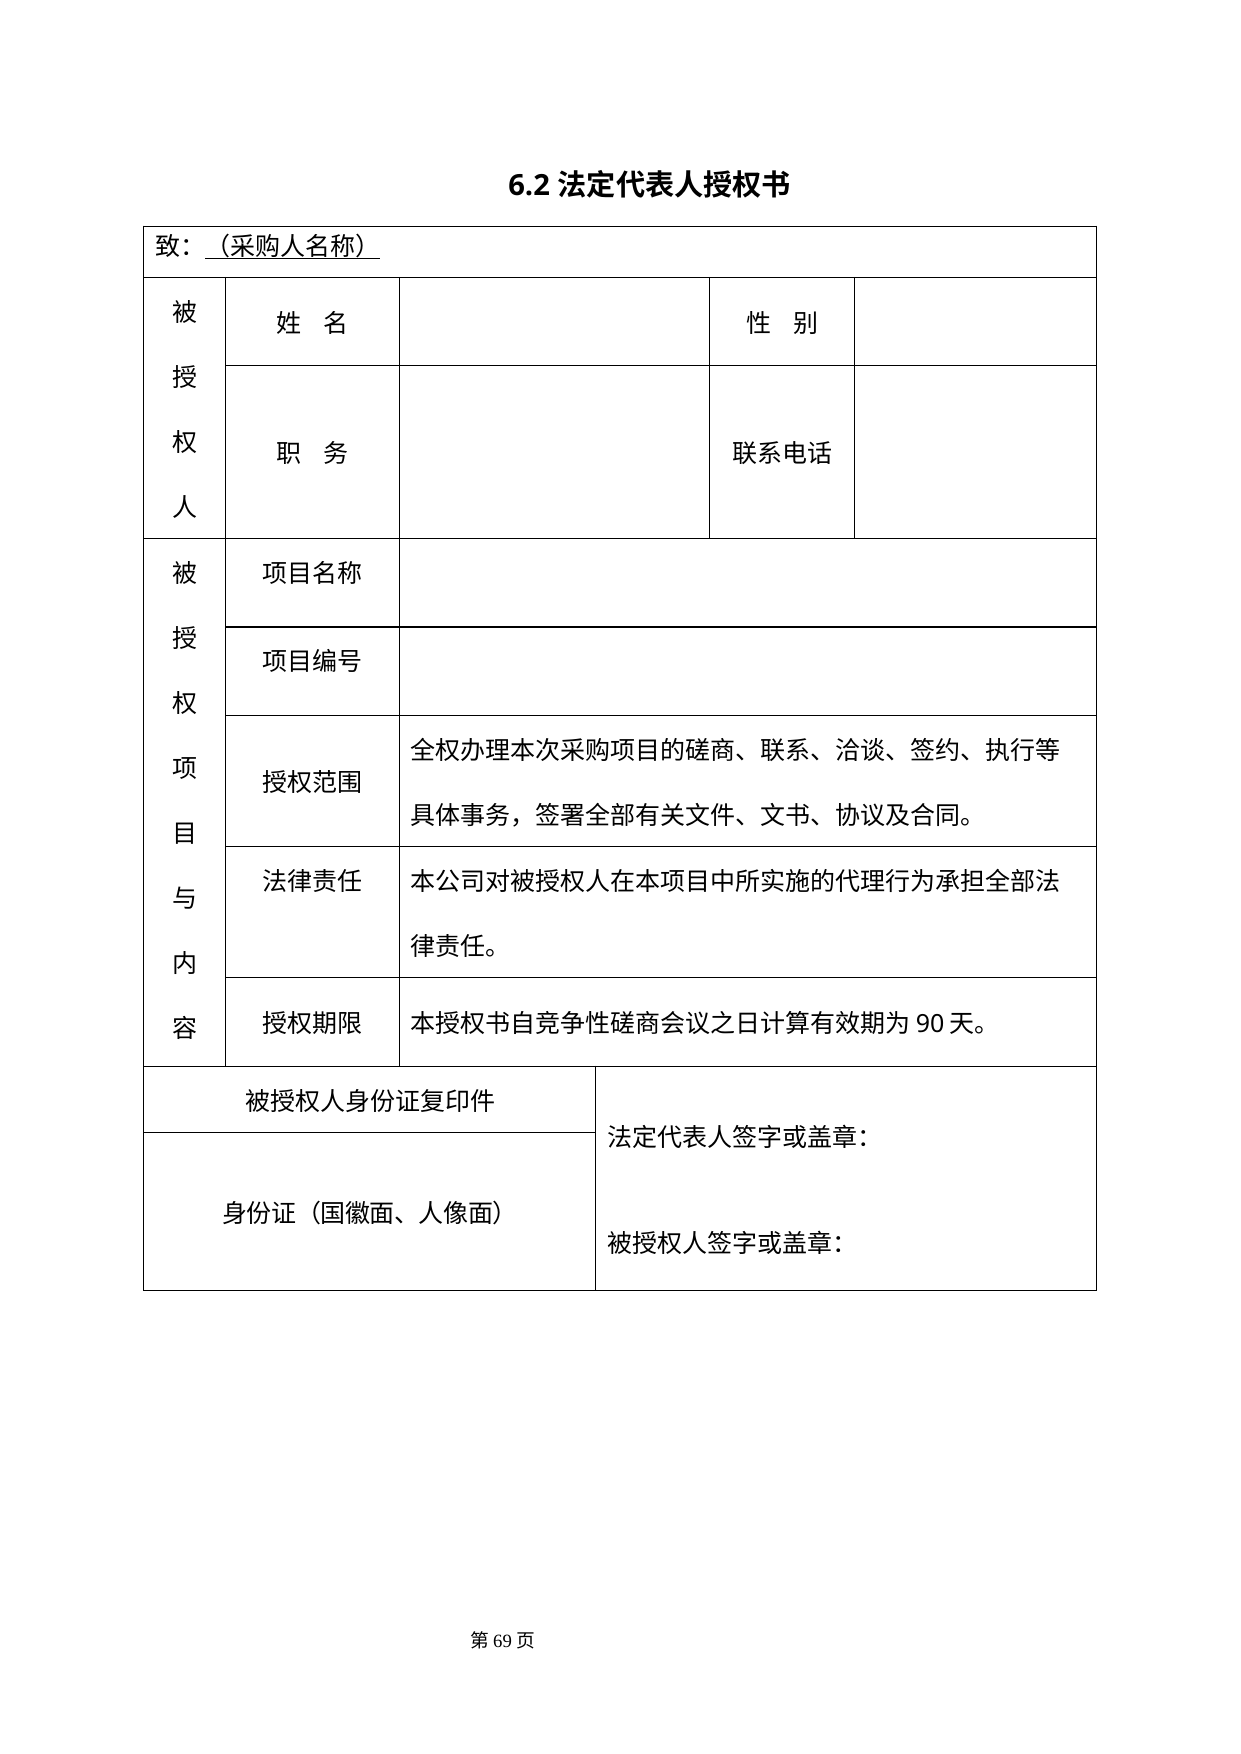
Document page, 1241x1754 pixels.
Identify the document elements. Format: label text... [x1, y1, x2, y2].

table_cell 被 授 权 人 [144, 278, 225, 538]
table_cell 法定代表人签字或盖章： 被授权人签字或盖章： [596, 1067, 1096, 1290]
table_cell 性 别 [710, 278, 854, 365]
table_cell 职 务 [226, 366, 399, 538]
table_cell 授权期限 [226, 978, 399, 1066]
table_cell 全权办理本次采购项目的磋商、联系、洽谈、签约、执行等具体事务，签署全部有关文件、文书、协议及合同。 [400, 716, 1096, 846]
table_cell [855, 278, 1096, 365]
table_cell 授权范围 [226, 716, 399, 846]
table_cell [400, 366, 709, 538]
table_header 致：（采购人名称） [144, 227, 1096, 277]
table_cell 身份证（国徽面、人像面） [144, 1133, 595, 1290]
table_cell 被授权人身份证复印件 [144, 1067, 595, 1132]
table_cell 联系电话 [710, 366, 854, 538]
table_cell 被 授 权 项 目 与 内 容 [144, 539, 225, 1066]
text 6.2 法定代表人授权书 [187, 162, 1053, 204]
table_cell 项目名称 [226, 539, 399, 626]
table_cell [855, 366, 1096, 538]
table_cell [400, 539, 1096, 626]
table_cell 本授权书自竞争性磋商会议之日计算有效期为90天。 [400, 978, 1096, 1066]
table_cell 法律责任 [226, 847, 399, 977]
table_cell [400, 628, 1096, 715]
table_cell 本公司对被授权人在本项目中所实施的代理行为承担全部法律责任。 [400, 847, 1096, 977]
table_cell 项目编号 [226, 628, 399, 715]
table_cell 姓 名 [226, 278, 399, 365]
table_cell [400, 278, 709, 365]
